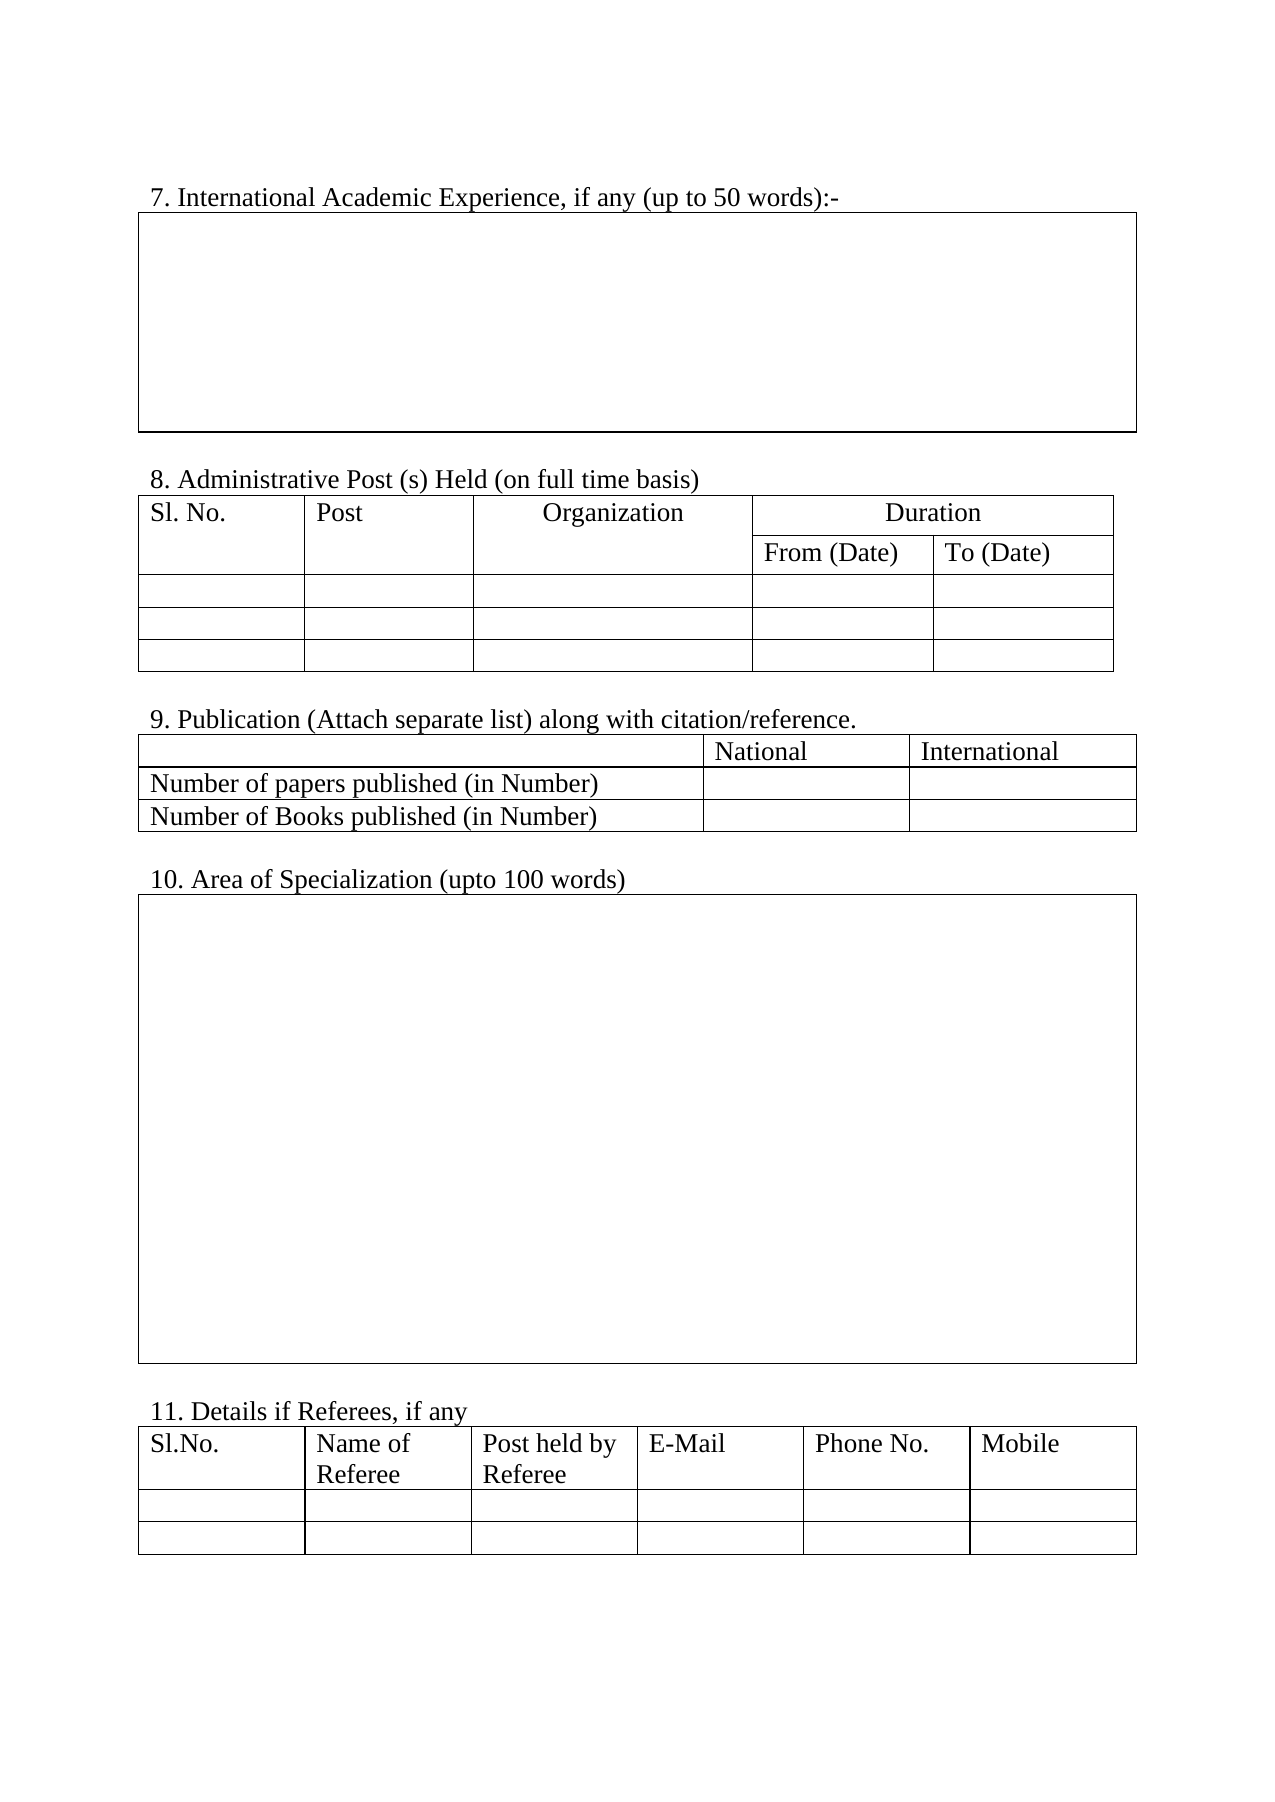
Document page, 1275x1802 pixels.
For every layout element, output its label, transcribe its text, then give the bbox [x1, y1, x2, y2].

table_cell [638, 1490, 803, 1521]
table_cell [139, 1490, 304, 1521]
text 11. Details if Referees, if any [150, 1394, 1125, 1426]
table_cell [474, 608, 752, 639]
table_cell [910, 768, 1136, 799]
table_cell [139, 640, 304, 671]
table_cell From (Date) [753, 536, 933, 574]
table_header Organization [474, 496, 752, 574]
table_cell Number of Books published (in Number) [139, 800, 703, 831]
table_header [139, 213, 1136, 431]
table_cell [704, 768, 909, 799]
text 7. International Academic Experience, if any (up to 50 words):- [150, 181, 1125, 212]
table_cell [804, 1522, 969, 1553]
text 9. Publication (Attach separate list) along with citation/reference. [150, 703, 1125, 734]
table_cell [971, 1490, 1136, 1521]
table_cell [306, 1490, 471, 1521]
table_cell [474, 640, 752, 671]
table_header International [910, 735, 1136, 766]
table_header Post held by Referee [472, 1427, 637, 1489]
table_cell [139, 1522, 304, 1553]
table_cell [804, 1490, 969, 1521]
table_header Sl.No. [139, 1427, 304, 1489]
table_cell [305, 640, 473, 671]
text 10. Area of Specialization (upto 100 words) [150, 863, 1125, 894]
table_cell [753, 608, 933, 639]
table_cell Number of papers published (in Number) [139, 768, 703, 799]
table_cell [306, 1522, 471, 1553]
table_cell [139, 608, 304, 639]
table_header Name of Referee [306, 1427, 471, 1489]
table_header [139, 895, 1136, 1362]
table_cell [638, 1522, 803, 1553]
table_header Phone No. [804, 1427, 969, 1489]
table_cell [704, 800, 909, 831]
table_cell [472, 1490, 637, 1521]
table_cell [753, 640, 933, 671]
table_header [139, 735, 703, 766]
table_cell [753, 575, 933, 607]
table_header Post [305, 496, 473, 574]
table_cell [472, 1522, 637, 1553]
table_header Sl. No. [139, 496, 304, 574]
table_header National [704, 735, 909, 766]
table_cell [934, 575, 1113, 607]
table_cell [971, 1522, 1136, 1553]
table_header E-Mail [638, 1427, 803, 1489]
table_cell [305, 608, 473, 639]
table_header Duration [753, 496, 1113, 534]
table_cell [139, 575, 304, 607]
text 8. Administrative Post (s) Held (on full time basis) [150, 463, 1125, 495]
table_header Mobile [971, 1427, 1136, 1489]
table_cell To (Date) [934, 536, 1113, 574]
table_cell [910, 800, 1136, 831]
table_cell [474, 575, 752, 607]
table_cell [934, 640, 1113, 671]
table_cell [305, 575, 473, 607]
table_cell [934, 608, 1113, 639]
